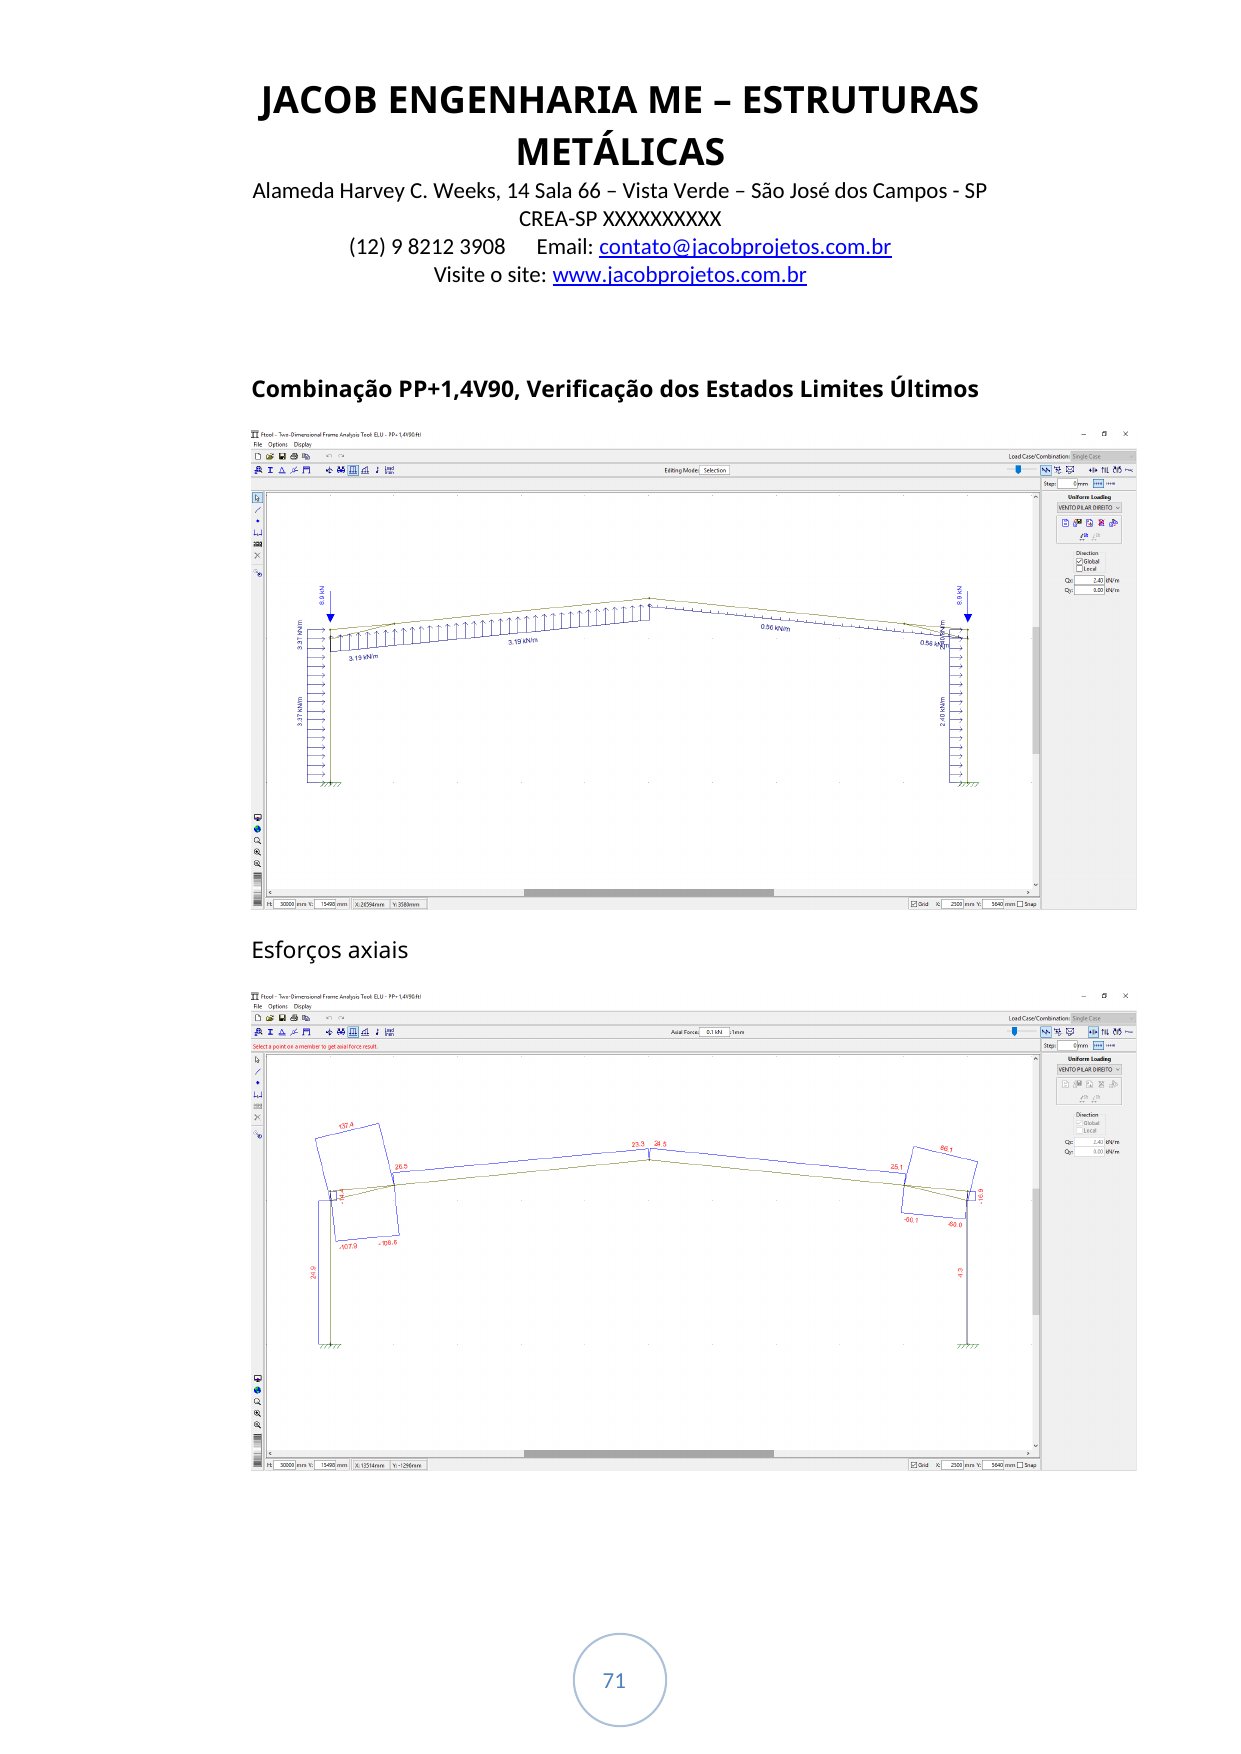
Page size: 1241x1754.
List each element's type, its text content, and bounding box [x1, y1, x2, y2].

picture [251, 991, 1137, 1471]
picture [251, 429, 1137, 910]
text Esforços axiais [177, 934, 1063, 966]
text Combinação PP+1,4V90, Verificação dos Estados Limites Últimos [177, 373, 1063, 404]
